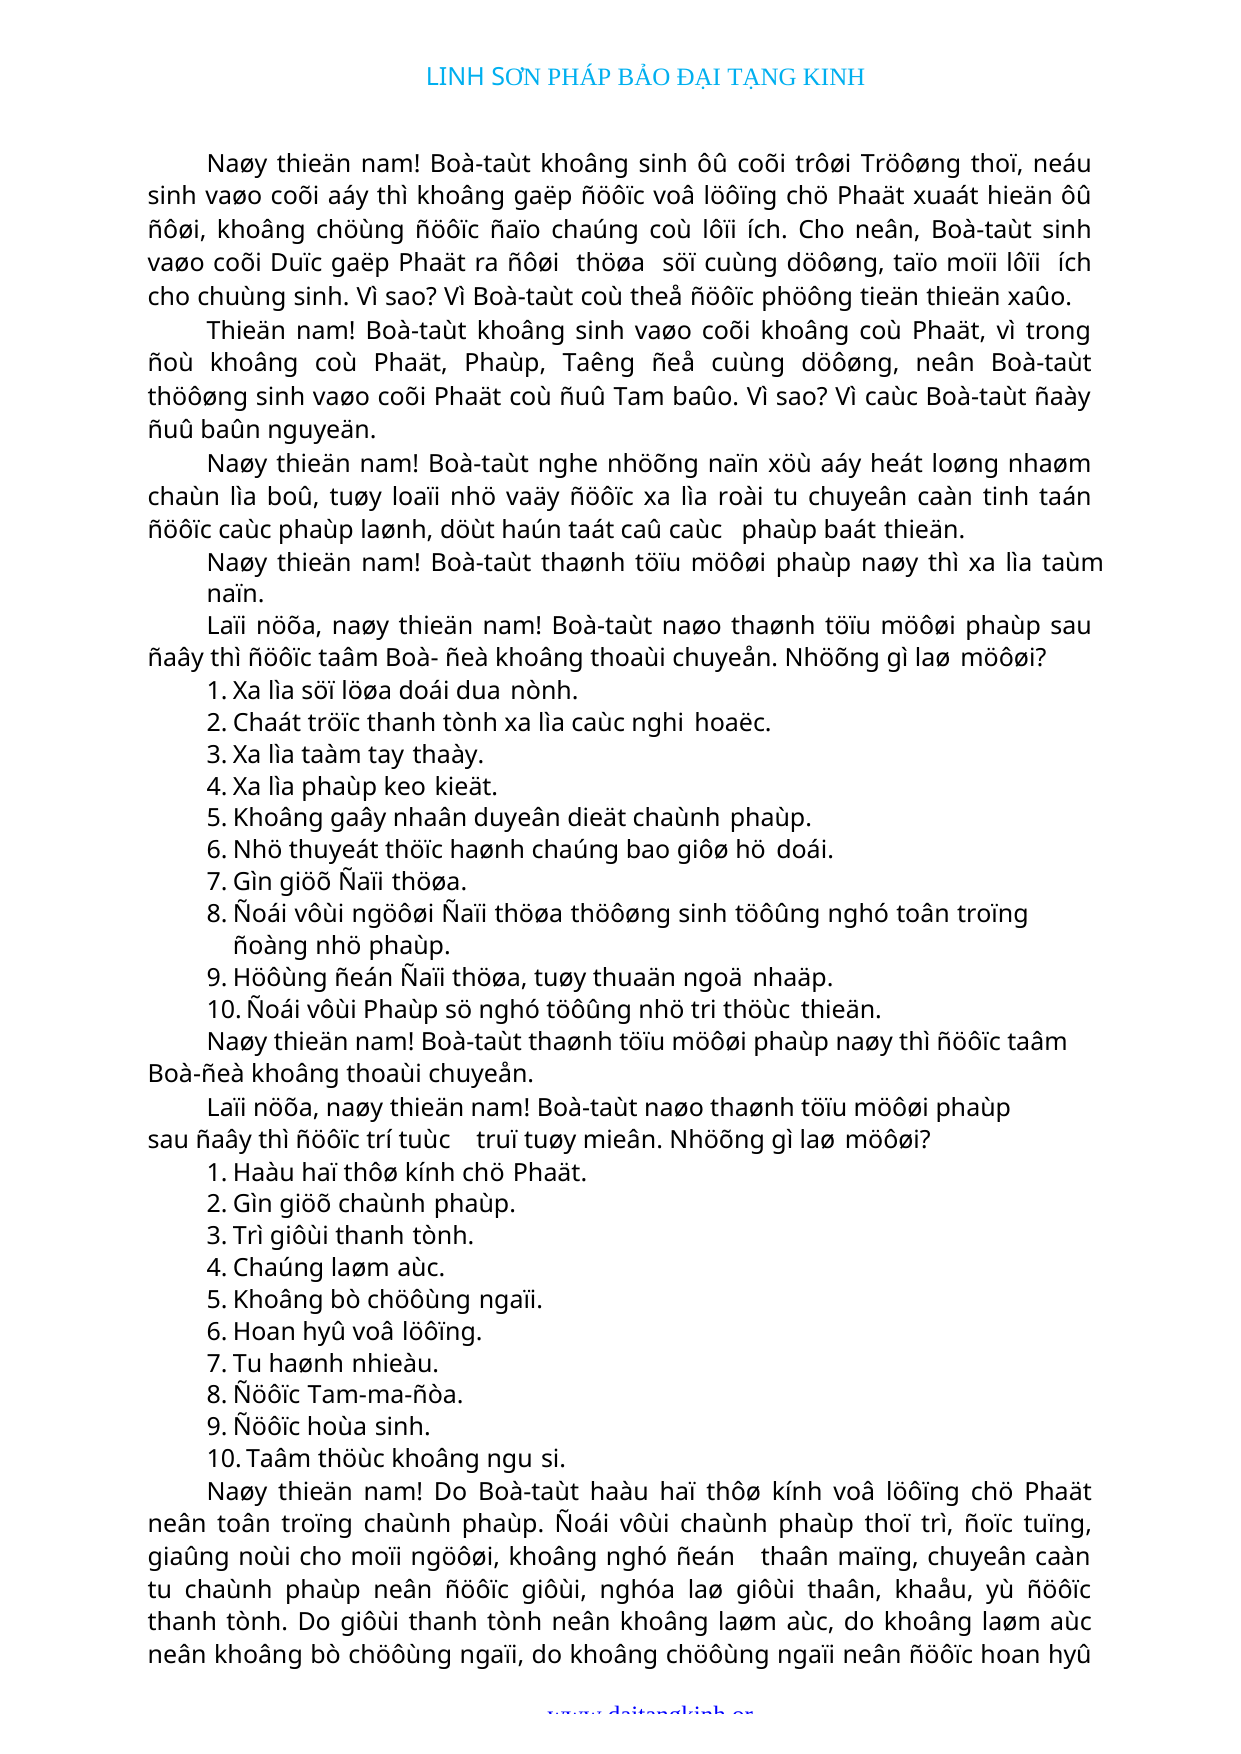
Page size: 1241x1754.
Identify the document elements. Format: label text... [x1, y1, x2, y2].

text Laïi nöõa, naøy thieän nam! Boà-taùt naøo thaønh töïu möôøi phaùp sau ñaây thì ñöôïc taâm Boà- ñeà khoâng thoaùi chuyeån. Nhöõng gì laø möôøi? [147, 609, 1093, 674]
list Hoan hyû voâ löôïng. [206, 1315, 1105, 1347]
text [147, 1475, 1093, 1671]
list Xa lìa söï löøa doái dua nònh. [206, 674, 1105, 706]
list Khoâng gaây nhaân duyeân dieät chaùnh phaùp. [206, 801, 1105, 833]
list Nhö thuyeát thöïc haønh chaúng bao giôø hö doái. [206, 833, 1105, 865]
text Naøy thieän nam! Boà-taùt khoâng sinh ôû coõi trôøi Tröôøng thoï, neáu sinh vaøo coõi aáy thì khoâng gaëp ñöôïc voâ löôïng chö Phaät xuaát hieän ôû ñôøi, khoâng chöùng ñöôïc ñaïo chaúng coù lôïi ích. Cho neân, Boà-taùt sinh vaøo coõi Duïc gaëp Phaät ra ñôøi thöøa söï cuùng döôøng, taïo moïi lôïi ích cho chuùng sinh. Vì sao? Vì Boà-taùt coù theå ñöôïc phöông tieän thieän xaûo. [147, 145, 1093, 312]
list Tu haønh nhieàu. [206, 1347, 1105, 1378]
list Höôùng ñeán Ñaïi thöøa, tuøy thuaän ngoä nhaäp. [206, 961, 1105, 993]
list Haàu haï thôø kính chö Phaät. [206, 1156, 1105, 1187]
list Khoâng bò chöôùng ngaïi. [206, 1283, 1105, 1315]
text Thieän nam! Boà-taùt khoâng sinh vaøo coõi khoâng coù Phaät, vì trong ñoù khoâng coù Phaät, Phaùp, Taêng ñeå cuùng döôøng, neân Boà-taùt thöôøng sinh vaøo coõi Phaät coù ñuû Tam baûo. Vì sao? Vì caùc Boà-taùt ñaày ñuû baûn nguyeän. [147, 312, 1093, 446]
text Naøy thieän nam! Boà-taùt thaønh töïu möôøi phaùp naøy thì xa lìa taùm naïn. [206, 546, 1105, 609]
list Gìn giöõ chaùnh phaùp. [206, 1187, 1105, 1219]
list Ñöôïc Tam-ma-ñòa. [206, 1378, 1105, 1410]
text Naøy thieän nam! Boà-taùt thaønh töïu möôøi phaùp naøy thì ñöôïc taâm Boà-ñeà khoâng thoaùi chuyeån. [147, 1024, 1089, 1090]
list Chaúng laøm aùc. [206, 1251, 1105, 1283]
list Gìn giöõ Ñaïi thöøa. [206, 865, 1105, 897]
list Ñoái vôùi ngöôøi Ñaïi thöøa thöôøng sinh töôûng nghó toân troïng ñoàng nhö phaùp. [206, 897, 1105, 961]
list Taâm thöùc khoâng ngu si. [206, 1442, 1105, 1474]
list Xa lìa phaùp keo kieät. [206, 769, 1105, 801]
list Ñöôïc hoùa sinh. [206, 1410, 1105, 1442]
list Trì giôùi thanh tònh. [206, 1219, 1105, 1251]
list Ñoái vôùi Phaùp sö nghó töôûng nhö tri thöùc thieän. [206, 993, 1105, 1024]
list Xa lìa taàm tay thaày. [206, 738, 1105, 769]
list Chaát tröïc thanh tònh xa lìa caùc nghi hoaëc. [206, 706, 1105, 738]
text Laïi nöõa, naøy thieän nam! Boà-taùt naøo thaønh töïu möôøi phaùp sau ñaây thì ñöôïc trí tuùc truï tuøy mieân. Nhöõng gì laø möôøi? [147, 1090, 1051, 1156]
text Naøy thieän nam! Boà-taùt nghe nhöõng naïn xöù aáy heát loøng nhaøm chaùn lìa boû, tuøy loaïi nhö vaäy ñöôïc xa lìa roài tu chuyeân caàn tinh taán ñöôïc caùc phaùp laønh, döùt haún taát caû caùc phaùp baát thieän. [147, 446, 1093, 546]
